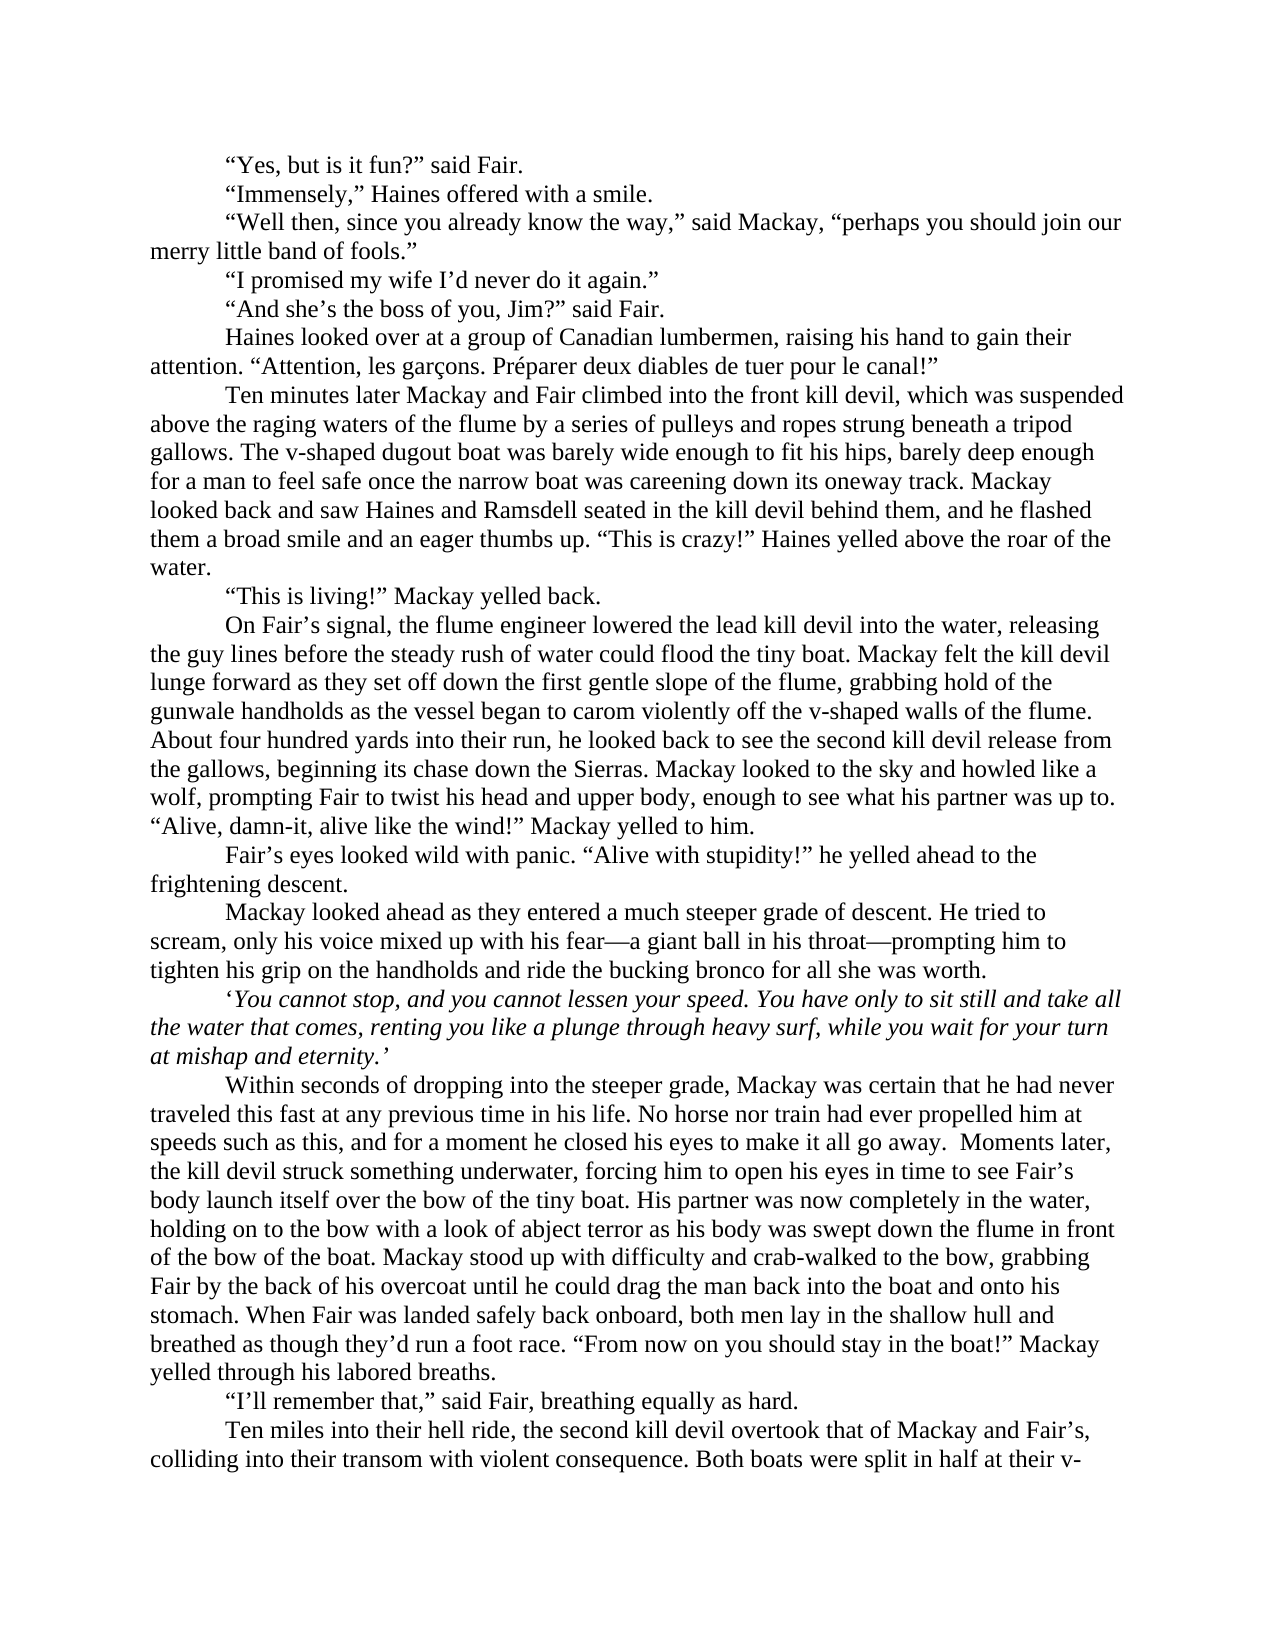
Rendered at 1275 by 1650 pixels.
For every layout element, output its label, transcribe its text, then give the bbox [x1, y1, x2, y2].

text Mackay looked ahead as they entered a much steeper grade of descent. He tried to scream, only his voice mixed up with his fear—a giant ball in his throat—prompting him to tighten his grip on the handholds and ride the bucking bronco for all she was worth. [150, 897, 1125, 984]
text “I’ll remember that,” said Fair, breathing equally as hard. [150, 1386, 1125, 1415]
text “Yes, but is it fun?” said Fair. [150, 150, 1125, 179]
text “Well then, since you already know the way,” said Mackay, “perhaps you should join our merry little band of fools.” [150, 207, 1125, 265]
text On Fair’s signal, the flume engineer lowered the lead kill devil into the water, releasing the guy lines before the steady rush of water could flood the tiny boat. Mackay felt the kill devil lunge forward as they set off down the first gentle slope of the flume, grabbing hold of the gunwale handholds as the vessel began to carom violently off the v-shaped walls of the flume. About four hundred yards into their run, he looked back to see the second kill devil release from the gallows, beginning its chase down the Sierras. Mackay looked to the sky and howled like a wolf, prompting Fair to twist his head and upper body, enough to see what his partner was up to. “Alive, damn-it, alive like the wind!” Mackay yelled to him. [150, 610, 1125, 840]
text Fair’s eyes looked wild with panic. “Alive with stupidity!” he yelled ahead to the frightening descent. [150, 840, 1125, 897]
text Ten minutes later Mackay and Fair climbed into the front kill devil, which was suspended above the raging waters of the flume by a series of pulleys and ropes strung beneath a tripod gallows. The v-shaped dugout boat was barely wide enough to fit his hips, barely deep enough for a man to feel safe once the narrow boat was careening down its oneway track. Mackay looked back and saw Haines and Ramsdell seated in the kill devil behind them, and he flashed them a broad smile and an eager thumbs up. “This is crazy!” Haines yelled above the roar of the water. [150, 380, 1125, 581]
text Within seconds of dropping into the steeper grade, Mackay was certain that he had never traveled this fast at any previous time in his life. No horse nor train had ever propelled him at speeds such as this, and for a moment he closed his eyes to make it all go away. Moments later, the kill devil struck something underwater, forcing him to open his eyes in time to see Fair’s body launch itself over the bow of the tiny boat. His partner was now completely in the water, holding on to the bow with a look of abject terror as his body was swept down the flume in front of the bow of the boat. Mackay stood up with difficulty and crab-walked to the bow, grabbing Fair by the back of his overcoat until he could drag the man back into the boat and onto his stomach. When Fair was landed safely back onboard, both men lay in the shallow hull and breathed as though they’d run a foot race. “From now on you should stay in the boat!” Mackay yelled through his labored breaths. [150, 1070, 1125, 1386]
text “Immensely,” Haines offered with a smile. [150, 179, 1125, 207]
text ‘You cannot stop, and you cannot lessen your speed. You have only to sit still and take all the water that comes, renting you like a plunge through heavy surf, while you wait for your turn at mishap and eternity.’ [150, 984, 1125, 1070]
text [150, 1415, 1125, 1472]
text Haines looked over at a group of Canadian lumbermen, raising his hand to gain their attention. “Attention, les garçons. Préparer deux diables de tuer pour le canal!” [150, 322, 1125, 380]
text “And she’s the boss of you, Jim?” said Fair. [150, 294, 1125, 322]
text “I promised my wife I’d never do it again.” [150, 265, 1125, 294]
text “This is living!” Mackay yelled back. [150, 581, 1125, 610]
